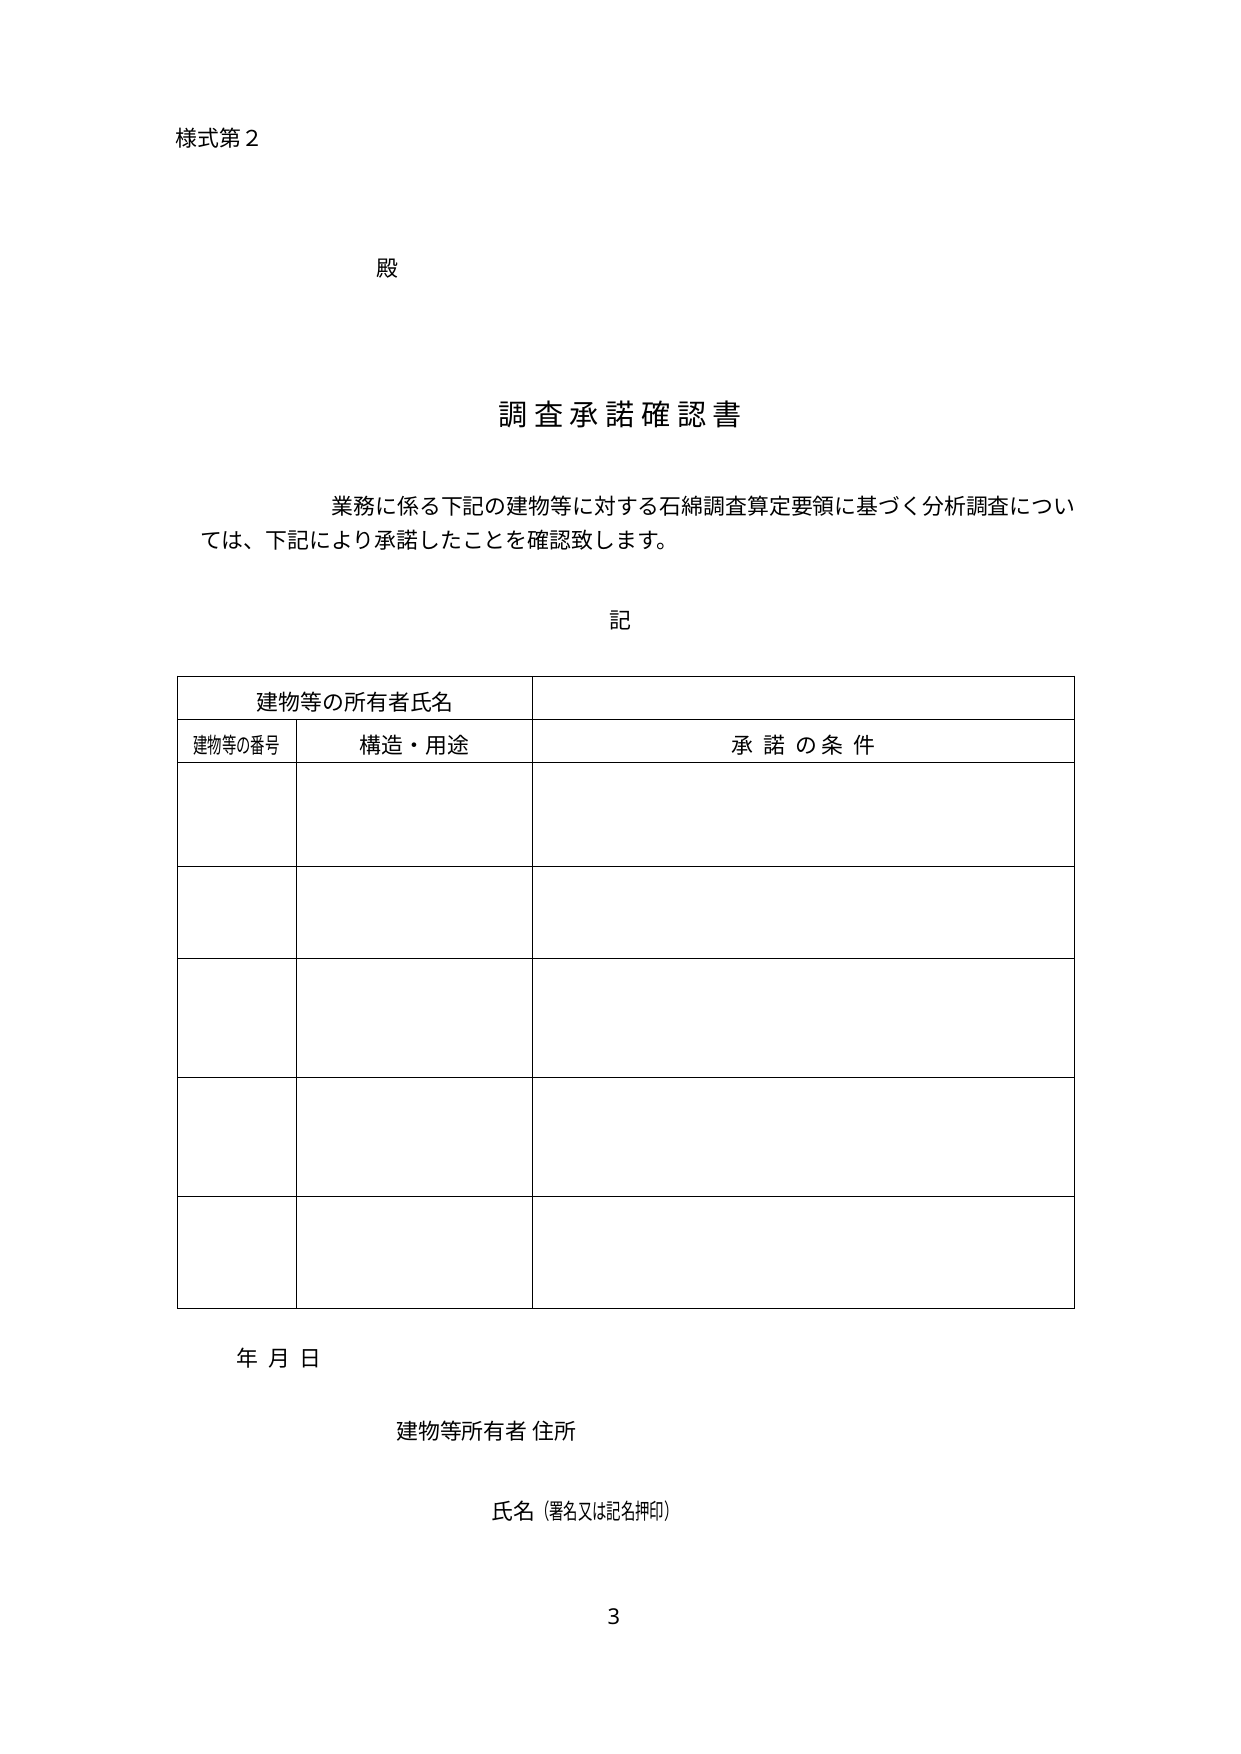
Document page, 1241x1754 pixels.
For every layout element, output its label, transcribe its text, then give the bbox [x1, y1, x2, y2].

table_cell [178, 867, 296, 958]
text 年 月 日 [177, 1341, 1087, 1373]
text 氏名（署名又は記名押印） [352, 1494, 1087, 1525]
table_cell [533, 867, 1074, 958]
table_header [533, 677, 1074, 719]
table_header 建物等の所有者氏名 [178, 677, 532, 719]
table_cell [178, 959, 296, 1077]
table_cell [533, 763, 1074, 866]
table_cell [178, 1197, 296, 1308]
table_cell [297, 959, 532, 1077]
text 業務に係る下記の建物等に対する石綿調査算定要領に基づく分析調査については、下記により承諾したことを確認致します。 [200, 489, 1087, 554]
text 様式第２ [176, 121, 1087, 153]
text 建物等所有者 住所 [396, 1414, 1087, 1446]
table_cell [533, 959, 1074, 1077]
text 記 [154, 603, 1087, 634]
table_cell [297, 867, 532, 958]
table_cell [178, 1078, 296, 1196]
table_cell 建物等の番号 [178, 720, 296, 762]
text 殿 [244, 251, 1087, 283]
subtitle 調 査 承 諾 確 認 書 [154, 391, 1087, 434]
table_cell [297, 763, 532, 866]
table_cell 構造・用途 [297, 720, 532, 762]
table_cell [533, 1078, 1074, 1196]
table_cell [297, 1078, 532, 1196]
table_cell 承 諾 の 条 件 [533, 720, 1074, 762]
table_cell [533, 1197, 1074, 1308]
table_cell [178, 763, 296, 866]
table_cell [297, 1197, 532, 1308]
